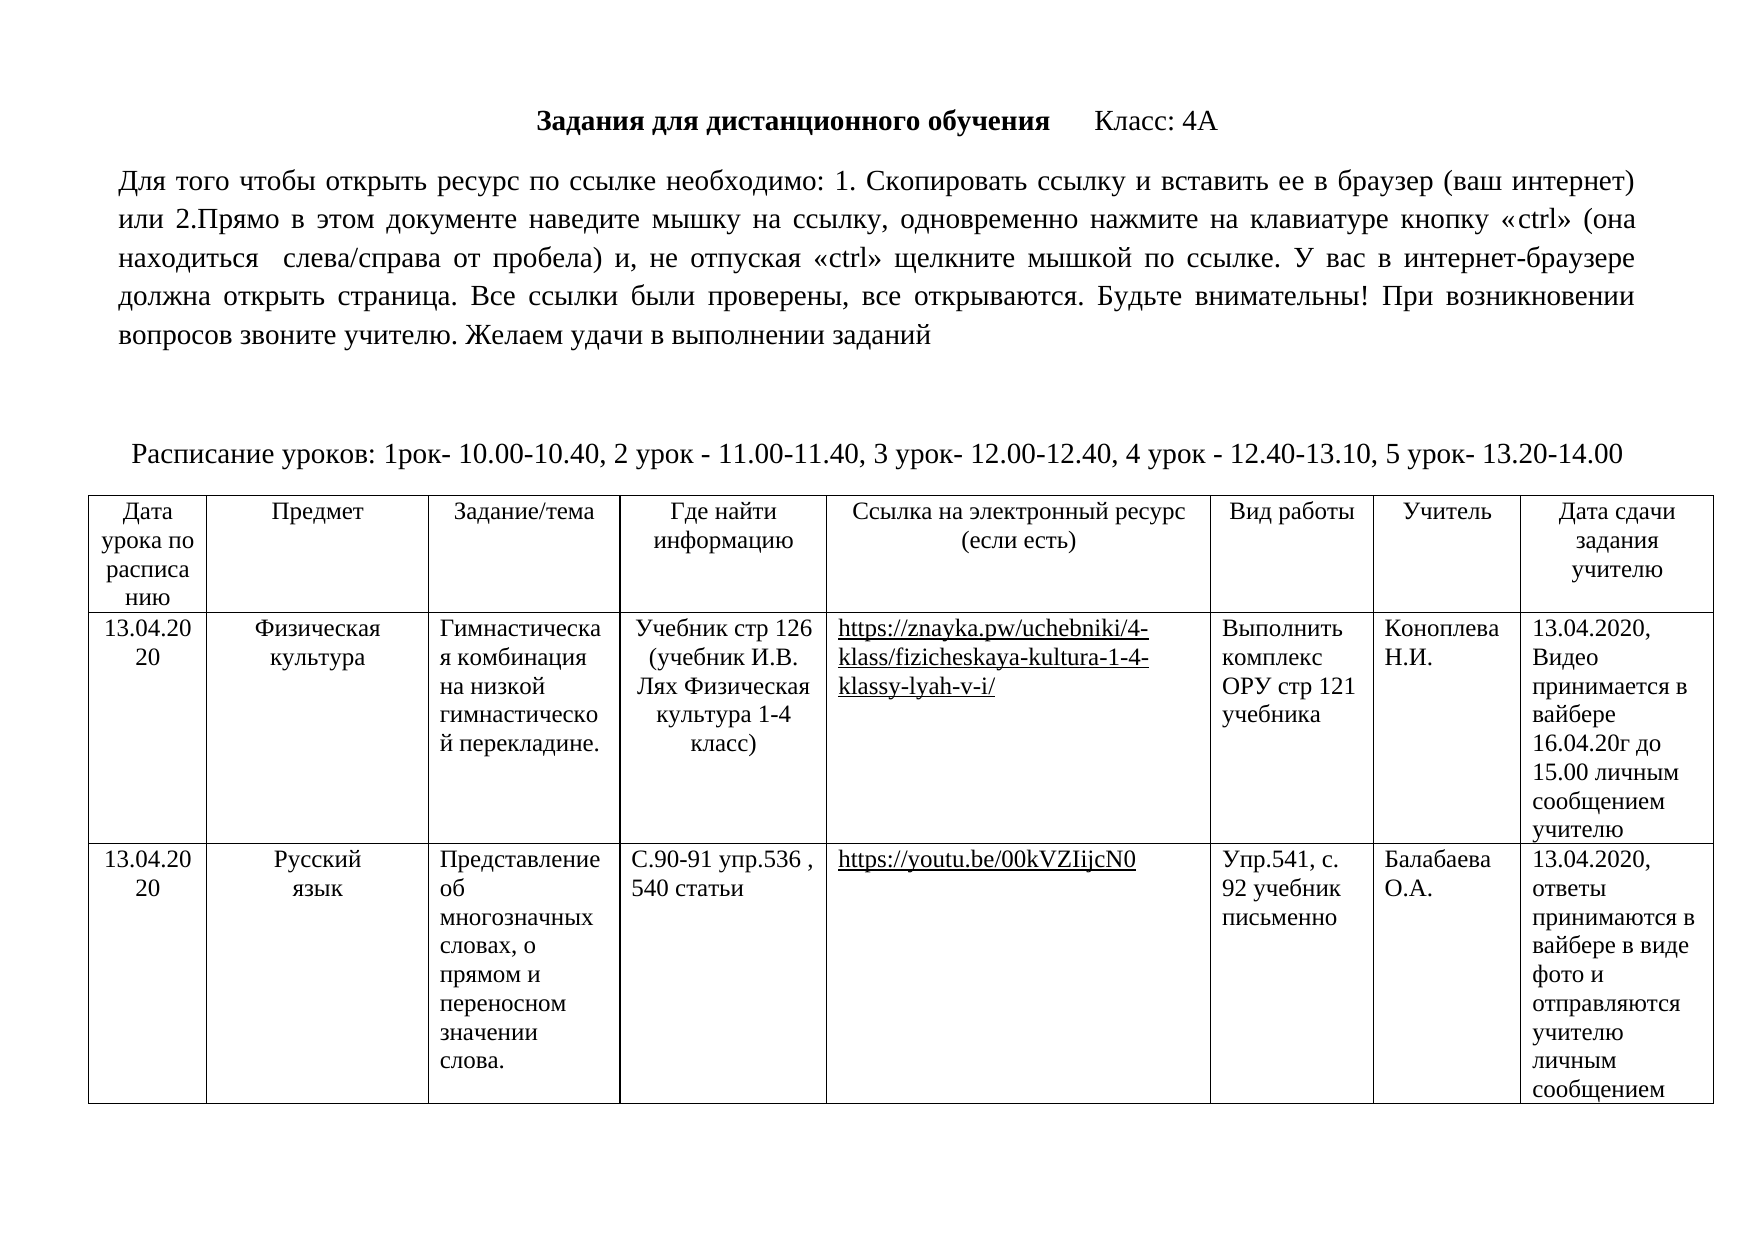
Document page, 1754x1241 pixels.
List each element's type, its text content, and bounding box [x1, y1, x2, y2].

table_header Задание/тема [429, 496, 619, 612]
text Расписание уроков: 1рок- 10.00-10.40, 2 урок - 11.00-11.40, 3 урок- 12.00-12.40, 4 урок - 12.40-13.10, 5 урок- 13.20-14.00 [118, 436, 1636, 469]
table_header Учитель [1374, 496, 1520, 612]
table_header Ссылка на электронный ресурс (если есть) [827, 496, 1210, 612]
table_cell Выполнить комплекс ОРУ стр 121 учебника [1211, 613, 1373, 843]
table_cell Гимнастическая комбинация на низкой гимнастической перекладине. [429, 613, 619, 843]
table_header Где найти информацию [621, 496, 826, 612]
table_cell 13.04.2020, ответы принимаются в вайбере в виде фото и отправляются учителю личным сообщением [1521, 844, 1713, 1103]
table_cell Балабаева О.А. [1374, 844, 1520, 1103]
table_cell Физическая культура [207, 613, 428, 843]
table_cell С.90-91 упр.536 , 540 статьи [621, 844, 826, 1103]
table_cell Представление об многозначных словах, о прямом и переносном значении слова. [429, 844, 619, 1103]
table_cell 13.04.2020, Видео принимается в вайбере 16.04.20г до 15.00 личным сообщением учителю [1521, 613, 1713, 843]
table_cell Упр.541, с. 92 учебник письменно [1211, 844, 1373, 1103]
table_header Дата урока по расписанию [89, 496, 206, 612]
table_header Дата сдачи задания учителю [1521, 496, 1713, 612]
text Для того чтобы открыть ресурс по ссылке необходимо: 1. Скопировать ссылку и вставить ее в браузер (ваш интернет) или 2.Прямо в этом документе наведите мышку на ссылку, одновременно нажмите на клавиатуре кнопку «ctrl» (она находиться слева/справа от пробела) и, не отпуская «ctrl» щелкните мышкой по ссылке. У вас в интернет-браузере должна открыть страница. Все ссылки были проверены, все открываются. Будьте внимательны! При возникновении вопросов звоните учителю. Желаем удачи в выполнении заданий [118, 163, 1636, 351]
table_cell https://znayka.pw/uchebniki/4-klass/fizicheskaya-kultura-1-4-klassy-lyah-v-i/ [827, 613, 1210, 843]
table_cell 13.04.2020 [89, 844, 206, 1103]
table_cell Коноплева Н.И. [1374, 613, 1520, 843]
table_cell Русский язык [207, 844, 428, 1103]
table_cell Учебник стр 126 (учебник И.В. Лях Физическая культура 1-4 класс) [621, 613, 826, 843]
table_header Вид работы [1211, 496, 1373, 612]
table_header Предмет [207, 496, 428, 612]
text Задания для дистанционного обучения Класс: 4А [118, 103, 1636, 137]
table_cell 13.04.2020 [89, 613, 206, 843]
table_cell https://youtu.be/00kVZIijcN0 [827, 844, 1210, 1103]
